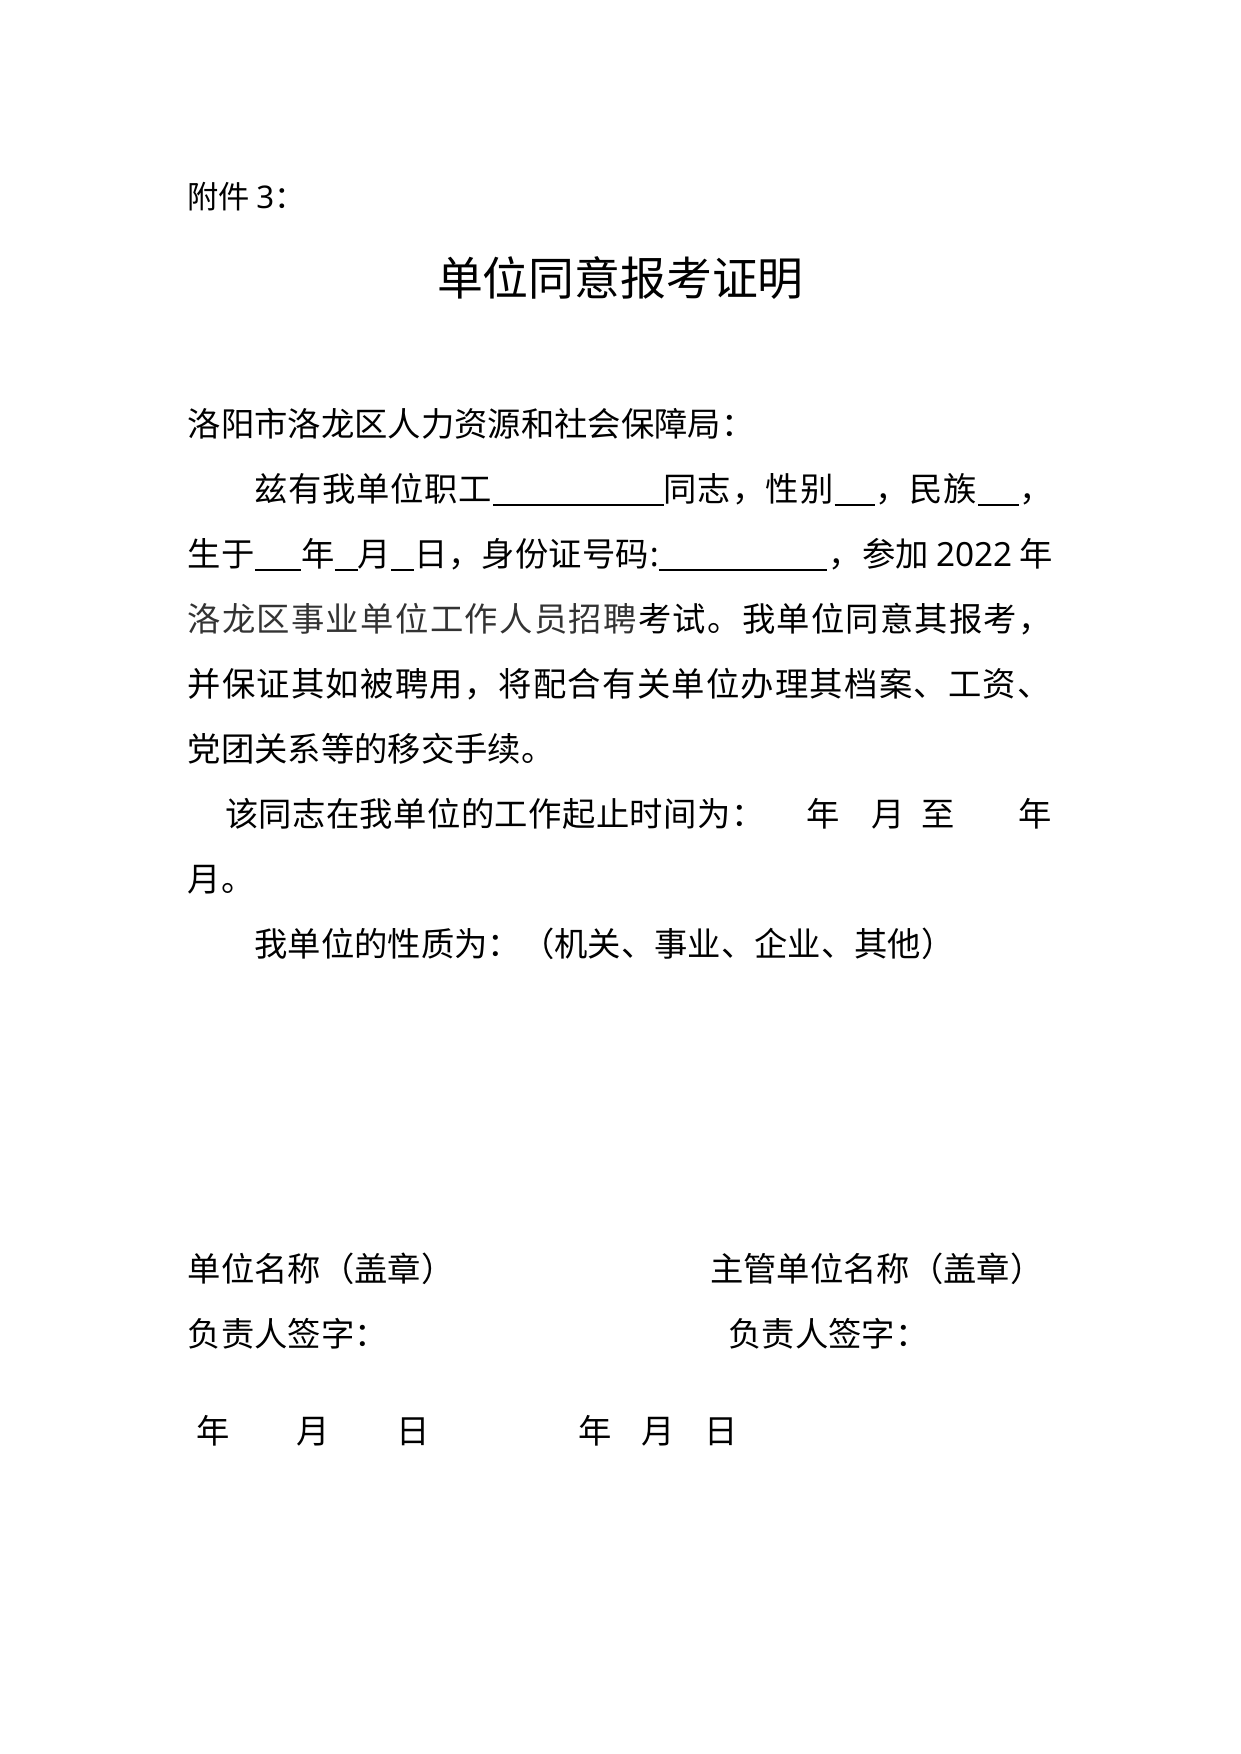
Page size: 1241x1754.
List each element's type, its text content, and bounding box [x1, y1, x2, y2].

text 兹有我单位职工 同志，性别 ，民族 ，生于 年 月 日，身份证号码: ，参加2022年洛龙区事业单位工作人员招聘考试。我单位同意其报考，并保证其如被聘用，将配合有关单位办理其档案、工资、党团关系等的移交手续。 [187, 454, 1053, 779]
text 洛阳市洛龙区人力资源和社会保障局： [187, 389, 1053, 454]
text 该同志在我单位的工作起止时间为： 年 月 至 年 月。 [187, 779, 1053, 909]
text 负责人签字： 负责人签字： [187, 1299, 1053, 1364]
text 我单位的性质为：（机关、事业、企业、其他） [187, 909, 1053, 974]
text 附件3： [187, 162, 1053, 227]
text 单位同意报考证明 [187, 227, 1053, 324]
text 年 月 日 年 月 日 [187, 1397, 1053, 1462]
text 单位名称（盖章） 主管单位名称（盖章） [187, 1234, 1053, 1299]
